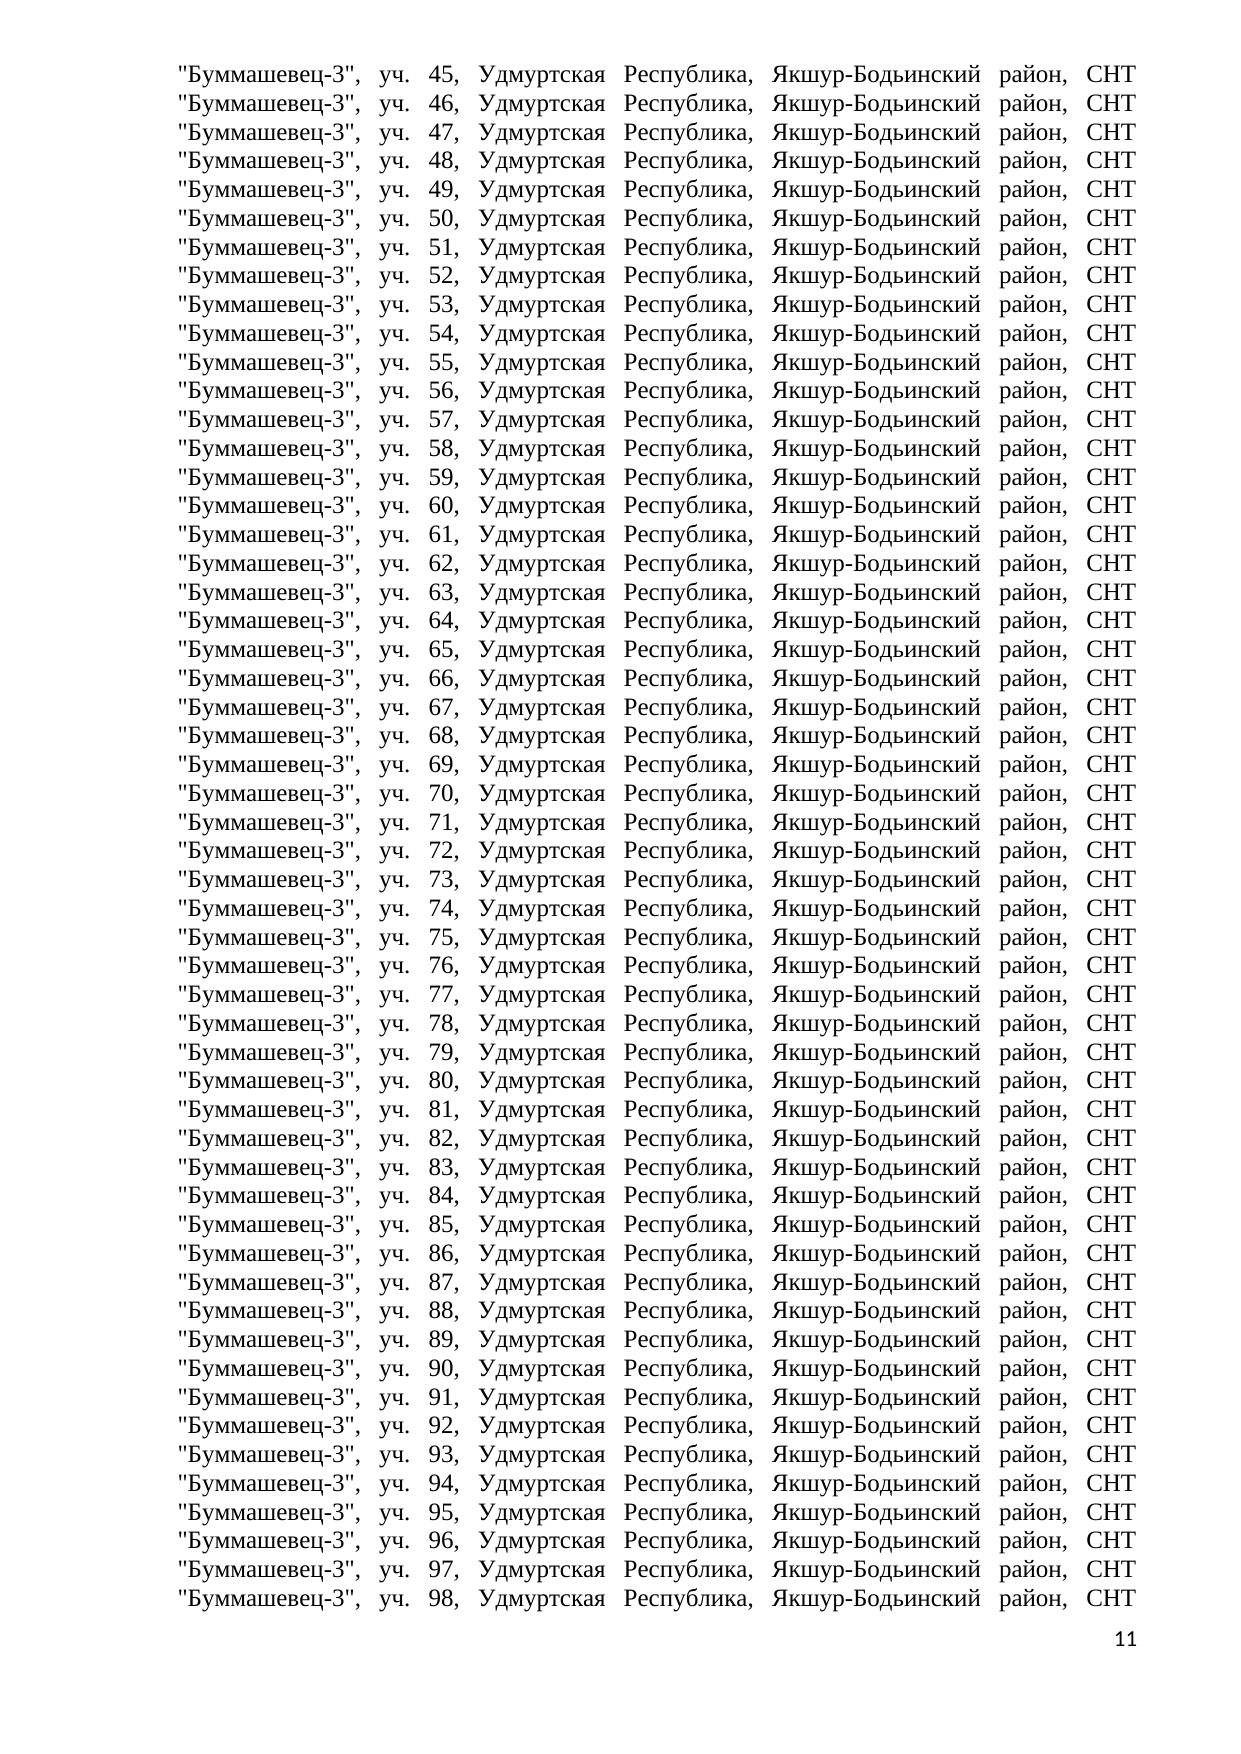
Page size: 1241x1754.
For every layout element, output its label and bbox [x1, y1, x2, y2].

text [177, 59, 1137, 1612]
